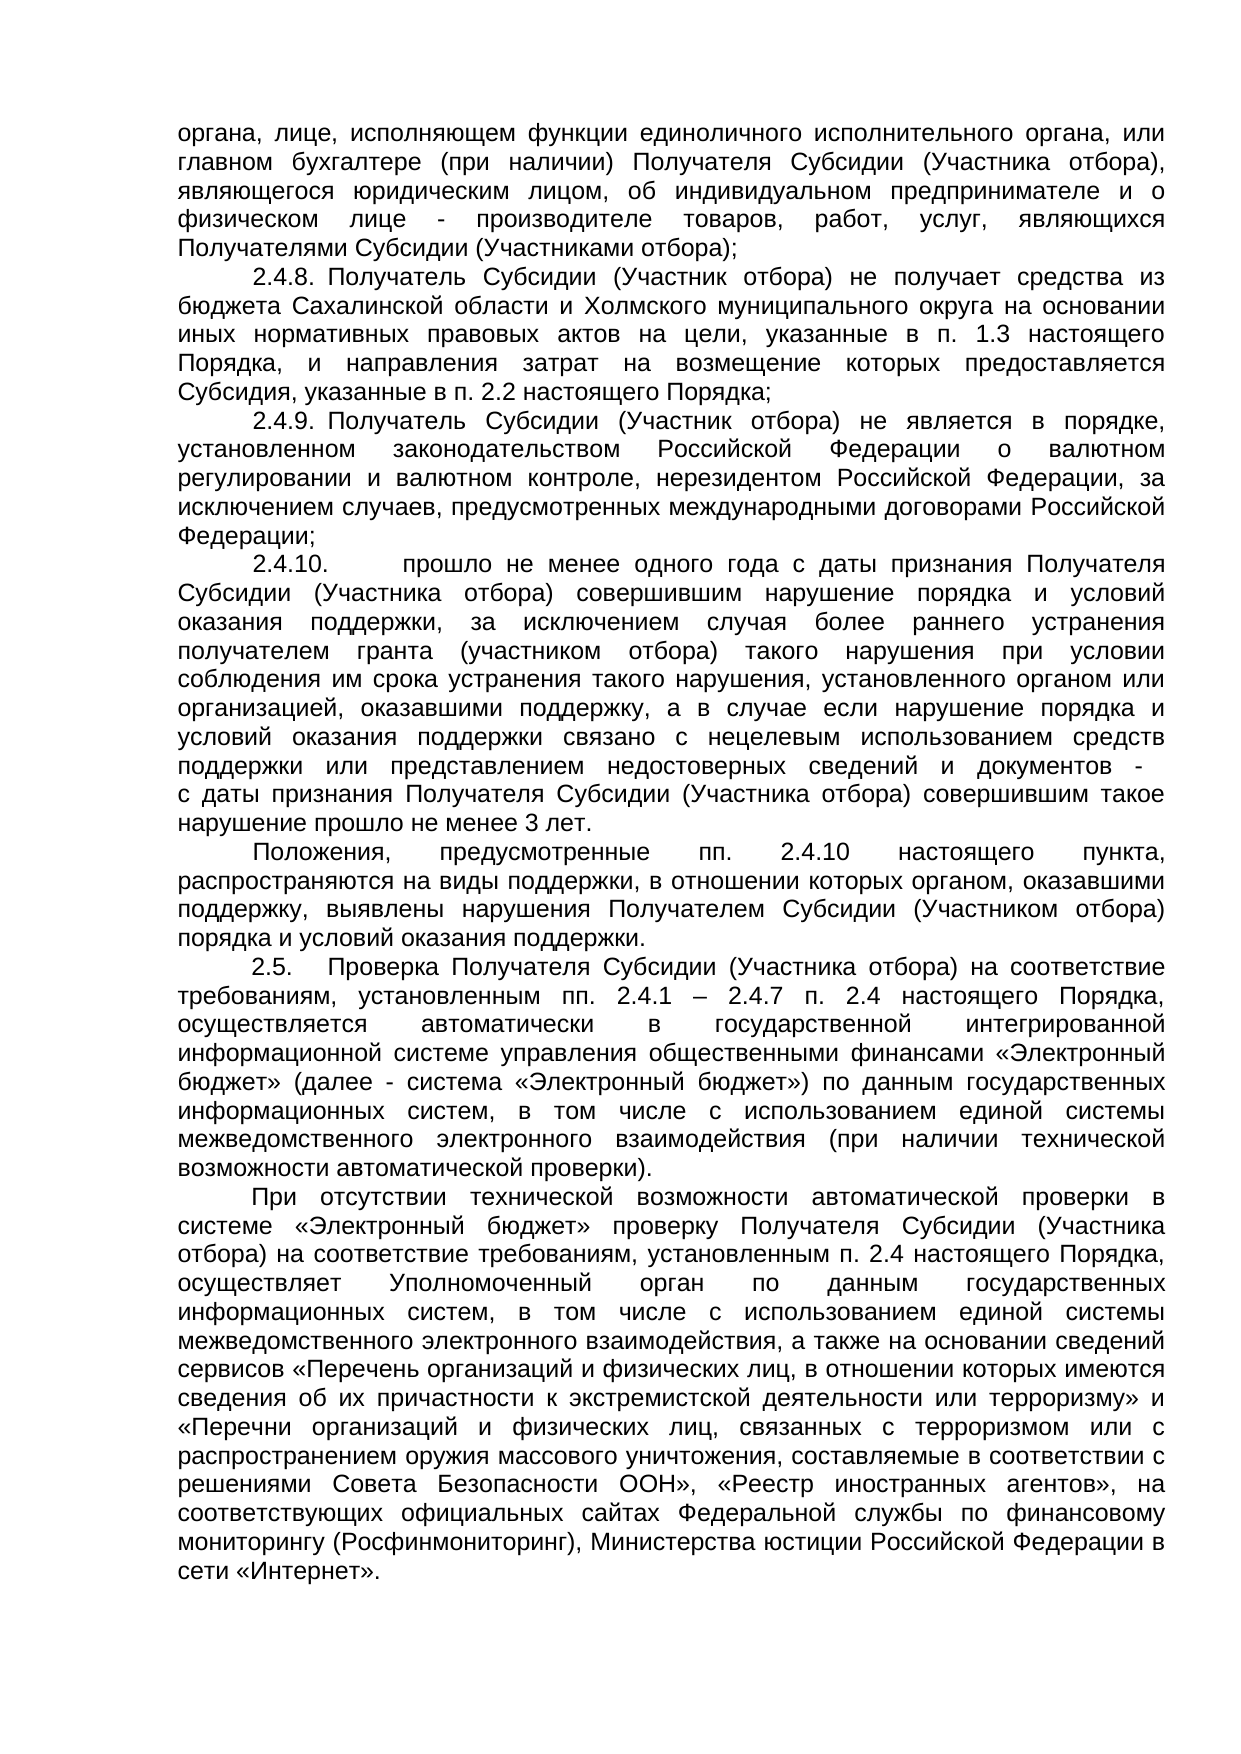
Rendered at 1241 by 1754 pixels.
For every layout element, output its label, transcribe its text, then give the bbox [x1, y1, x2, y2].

list При отсутствии технической возможности автоматической проверки в системе «Электронный бюджет» проверку Получателя Субсидии (Участника отбора) на соответствие требованиям, установленным п. 2.4 настоящего Порядка, осуществляет Уполномоченный орган по данным государственных информационных систем, в том числе с использованием единой системы межведомственного электронного взаимодействия, а также на основании сведений сервисов «Перечень организаций и физических лиц, в отношении которых имеются сведения об их причастности к экстремистской деятельности или терроризму» и «Перечни организаций и физических лиц, связанных с терроризмом или с распространением оружия массового уничтожения, составляемые в соответствии с решениями Совета Безопасности ООН», «Реестр иностранных агентов», на соответствующих официальных сайтах Федеральной службы по финансовому мониторингу (Росфинмониторинг), Министерства юстиции Российской Федерации в сети «Интернет». [177, 1182, 1166, 1584]
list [177, 118, 1166, 262]
list Положения, предусмотренные пп. 2.4.10 настоящего пункта, распространяются на виды поддержки, в отношении которых органом, оказавшими поддержку, выявлены нарушения Получателем Субсидии (Участником отбора) порядка и условий оказания поддержки. [177, 837, 1166, 952]
list Получатель Субсидии (Участник отбора) не получает средства из бюджета Сахалинской области и Холмского муниципального округа на основании иных нормативных правовых актов на цели, указанные в п. 1.3 настоящего Порядка, и направления затрат на возмещение которых предоставляется Субсидия, указанные в п. 2.2 настоящего Порядка; [177, 262, 1166, 406]
list Получатель Субсидии (Участник отбора) не является в порядке, установленном законодательством Российской Федерации о валютном регулировании и валютном контроле, нерезидентом Российской Федерации, за исключением случаев, предусмотренных международными договорами Российской Федерации; [177, 406, 1166, 549]
list Проверка Получателя Субсидии (Участника отбора) на соответствие требованиям, установленным пп. 2.4.1 – 2.4.7 п. 2.4 настоящего Порядка, осуществляется автоматически в государственной интегрированной информационной системе управления общественными финансами «Электронный бюджет» (далее - система «Электронный бюджет») по данным государственных информационных систем, в том числе с использованием единой системы межведомственного электронного взаимодействия (при наличии технической возможности автоматической проверки). [177, 952, 1166, 1182]
list прошло не менее одного года с даты признания Получателя Субсидии (Участника отбора) совершившим нарушение порядка и условий оказания поддержки, за исключением случая более раннего устранения получателем гранта (участником отбора) такого нарушения при условии соблюдения им срока устранения такого нарушения, установленного органом или организацией, оказавшими поддержку, а в случае если нарушение порядка и условий оказания поддержки связано с нецелевым использованием средств поддержки или представлением недостоверных сведений и документов - с даты признания Получателя Субсидии (Участника отбора) совершившим такое нарушение прошло не менее 3 лет. [177, 549, 1166, 837]
